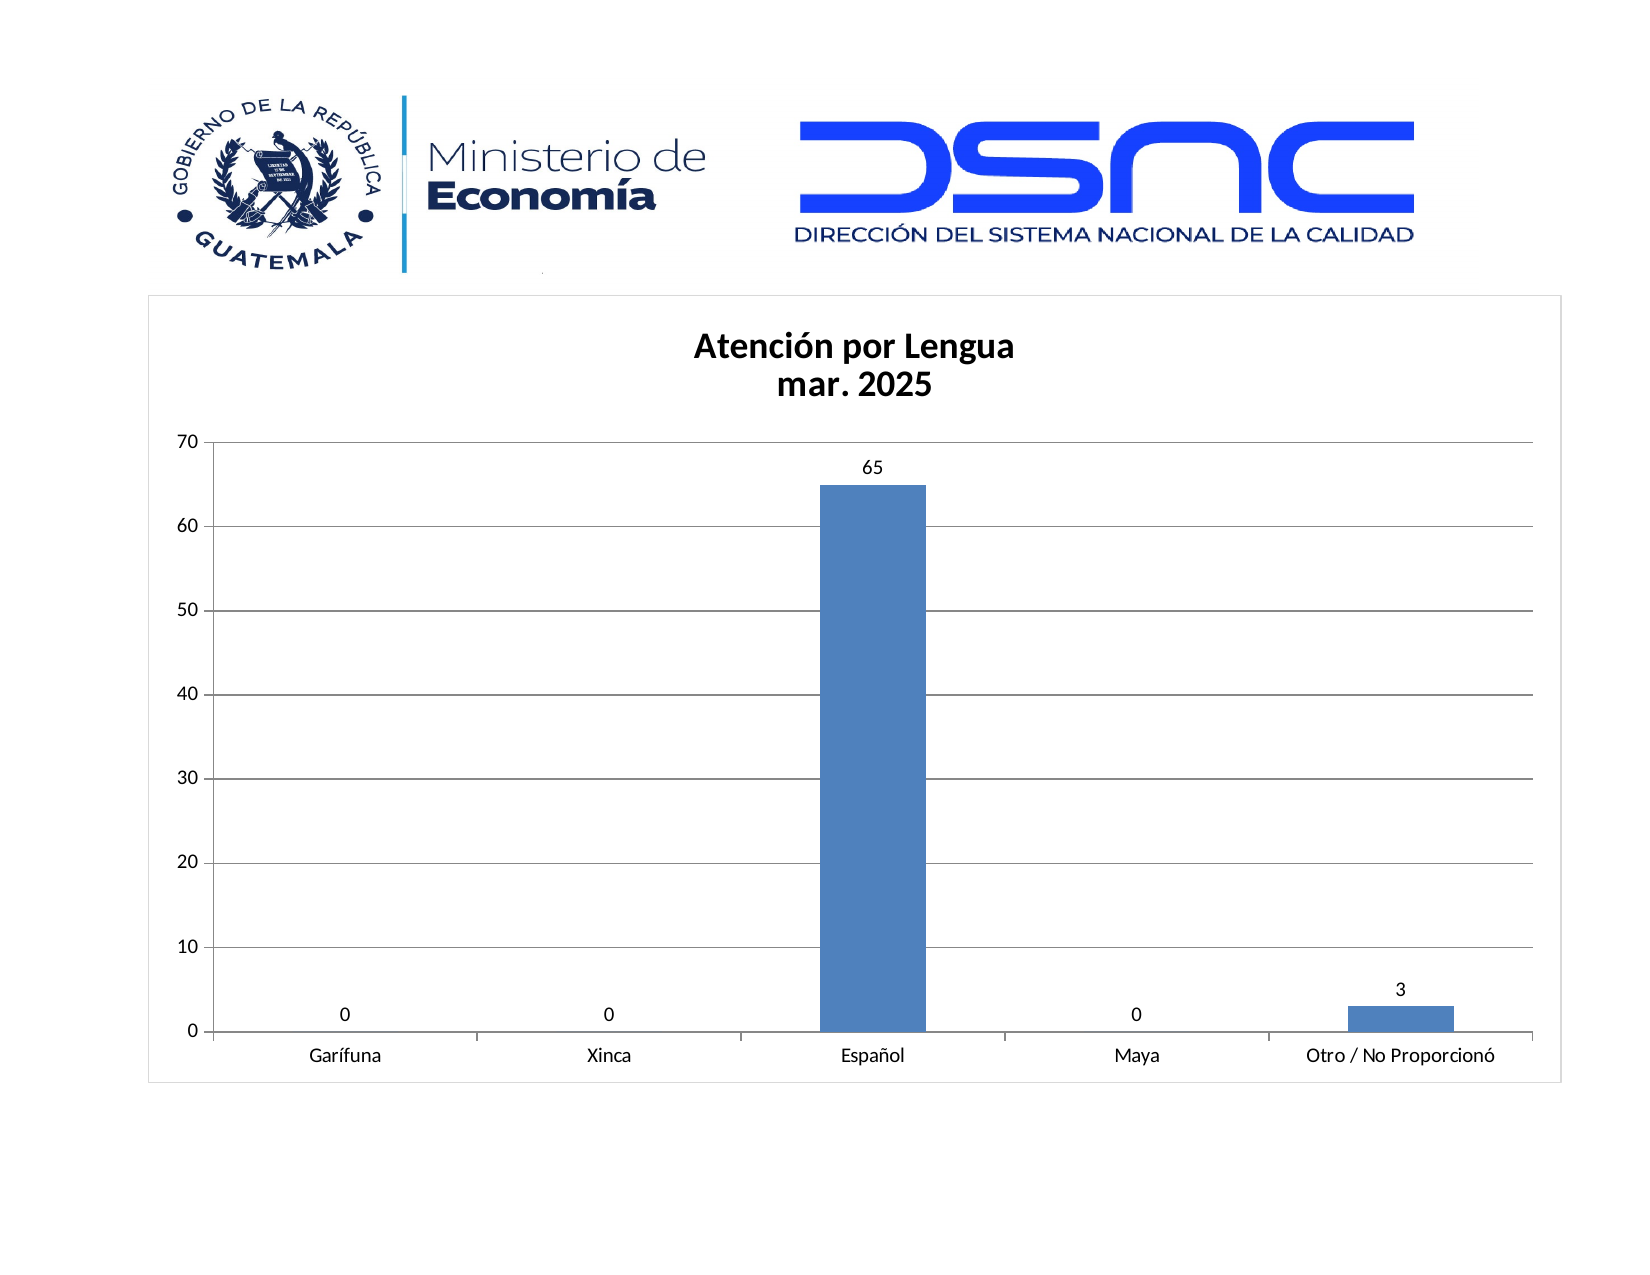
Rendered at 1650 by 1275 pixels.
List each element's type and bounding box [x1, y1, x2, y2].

picture [147, 73, 1479, 295]
